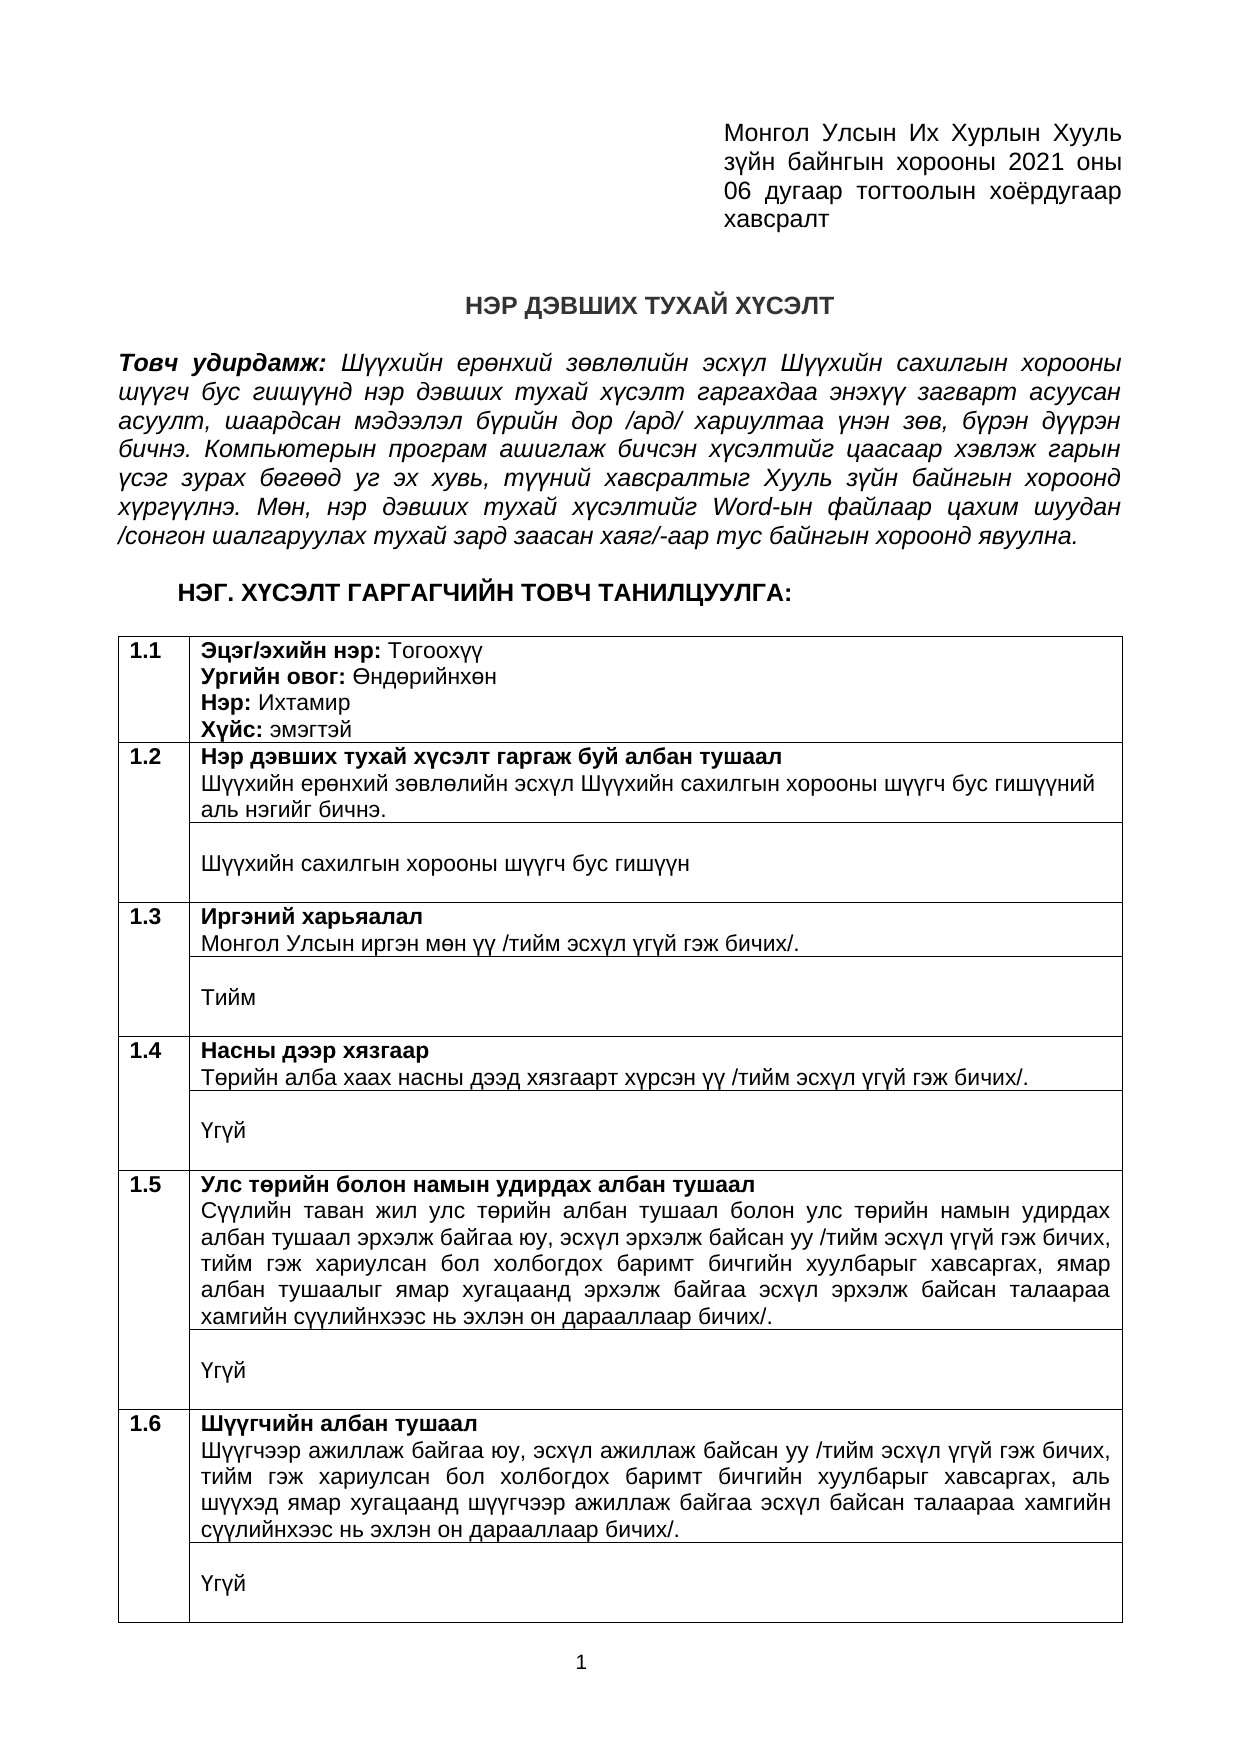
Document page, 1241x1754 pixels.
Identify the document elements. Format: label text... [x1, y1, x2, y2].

table_cell Үгүй [190, 1091, 1122, 1170]
table_header 1.1 [119, 637, 189, 742]
table_cell Шүүгчийн албан тушаал Шүүгчээр ажиллаж байгаа юу, эсхүл ажиллаж байсан уу /тийм эсхүл үгүй гэж бичих, тийм гэж хариулсан бол холбогдох баримт бичгийн хуулбарыг хавсаргах, аль шүүхэд ямар хугацаанд шүүгчээр ажиллаж байгаа эсхүл байсан талаараа хамгийн сүүлийнхээс нь эхлэн он дарааллаар бичих/. [190, 1410, 1122, 1542]
table_cell 1.4 [119, 1037, 189, 1170]
table_header Эцэг/эхийн нэр: Тогоохүү Ургийн овог: Өндөрийнхөн Нэр: Ихтамир Хүйс: эмэгтэй [190, 637, 1122, 742]
table_cell 1.2 [119, 743, 189, 902]
table_cell Шүүхийн сахилгын хорооны шүүгч бус гишүүн [190, 823, 1122, 902]
table_cell Үгүй [190, 1543, 1122, 1622]
table_cell Иргэний харьяалал Монгол Улсын иргэн мөн үү /тийм эсхүл үгүй гэж бичих/. [190, 903, 1122, 956]
text НЭР ДЭВШИХ ТУХАЙ ХҮСЭЛТ [177, 291, 1122, 319]
table_cell Насны дээр хязгаар Төрийн алба хаах насны дээд хязгаарт хүрсэн үү /тийм эсхүл үгүй гэж бичих/. [190, 1037, 1122, 1090]
text Товч удирдамж: Шүүхийн ерөнхий зөвлөлийн эсхүл Шүүхийн сахилгын хорооны шүүгч бус гишүүнд нэр дэвших тухай хүсэлт гаргахдаа энэхүү загварт асуусан асуулт, шаардсан мэдээлэл бүрийн дор /ард/ хариултаа үнэн зөв, бүрэн дүүрэн бичнэ. Компьютерын програм ашиглаж бичсэн хүсэлтийг цаасаар хэвлэж гарын үсэг зурах бөгөөд уг эх хувь, түүний хавсралтыг Хууль зүйн байнгын хороонд хүргүүлнэ. Мөн, нэр дэвших тухай хүсэлтийг Word-ын файлаар цахим шуудан /сонгон шалгаруулах тухай зард заасан хаяг/-аар тус байнгын хороонд явуулна. [118, 348, 1122, 549]
table_cell Тийм [190, 957, 1122, 1036]
table_cell Нэр дэвших тухай хүсэлт гаргаж буй албан тушаал Шүүхийн ерөнхий зөвлөлийн эсхүл Шүүхийн сахилгын хорооны шүүгч бус гишүүний аль нэгийг бичнэ. [190, 743, 1122, 822]
text Монгол Улсын Их Хурлын Хууль зүйн байнгын хорооны 2021 оны 06 дугаар тогтоолын хоёрдугаар хавсралт [723, 118, 1122, 233]
text НЭГ. ХҮСЭЛТ ГАРГАГЧИЙН ТОВЧ ТАНИЛЦУУЛГА: [177, 578, 1122, 607]
table_cell 1.6 [119, 1410, 189, 1622]
table_cell Үгүй [190, 1330, 1122, 1409]
table_cell 1.5 [119, 1171, 189, 1409]
table_cell Улс төрийн болон намын удирдах албан тушаал Сүүлийн таван жил улс төрийн албан тушаал болон улс төрийн намын удирдах албан тушаал эрхэлж байгаа юу, эсхүл эрхэлж байсан уу /тийм эсхүл үгүй гэж бичих, тийм гэж хариулсан бол холбогдох баримт бичгийн хуулбарыг хавсаргах, ямар албан тушаалыг ямар хугацаанд эрхэлж байгаа эсхүл эрхэлж байсан талаараа хамгийн сүүлийнхээс нь эхлэн он дарааллаар бичих/. [190, 1171, 1122, 1329]
table_cell 1.3 [119, 903, 189, 1036]
